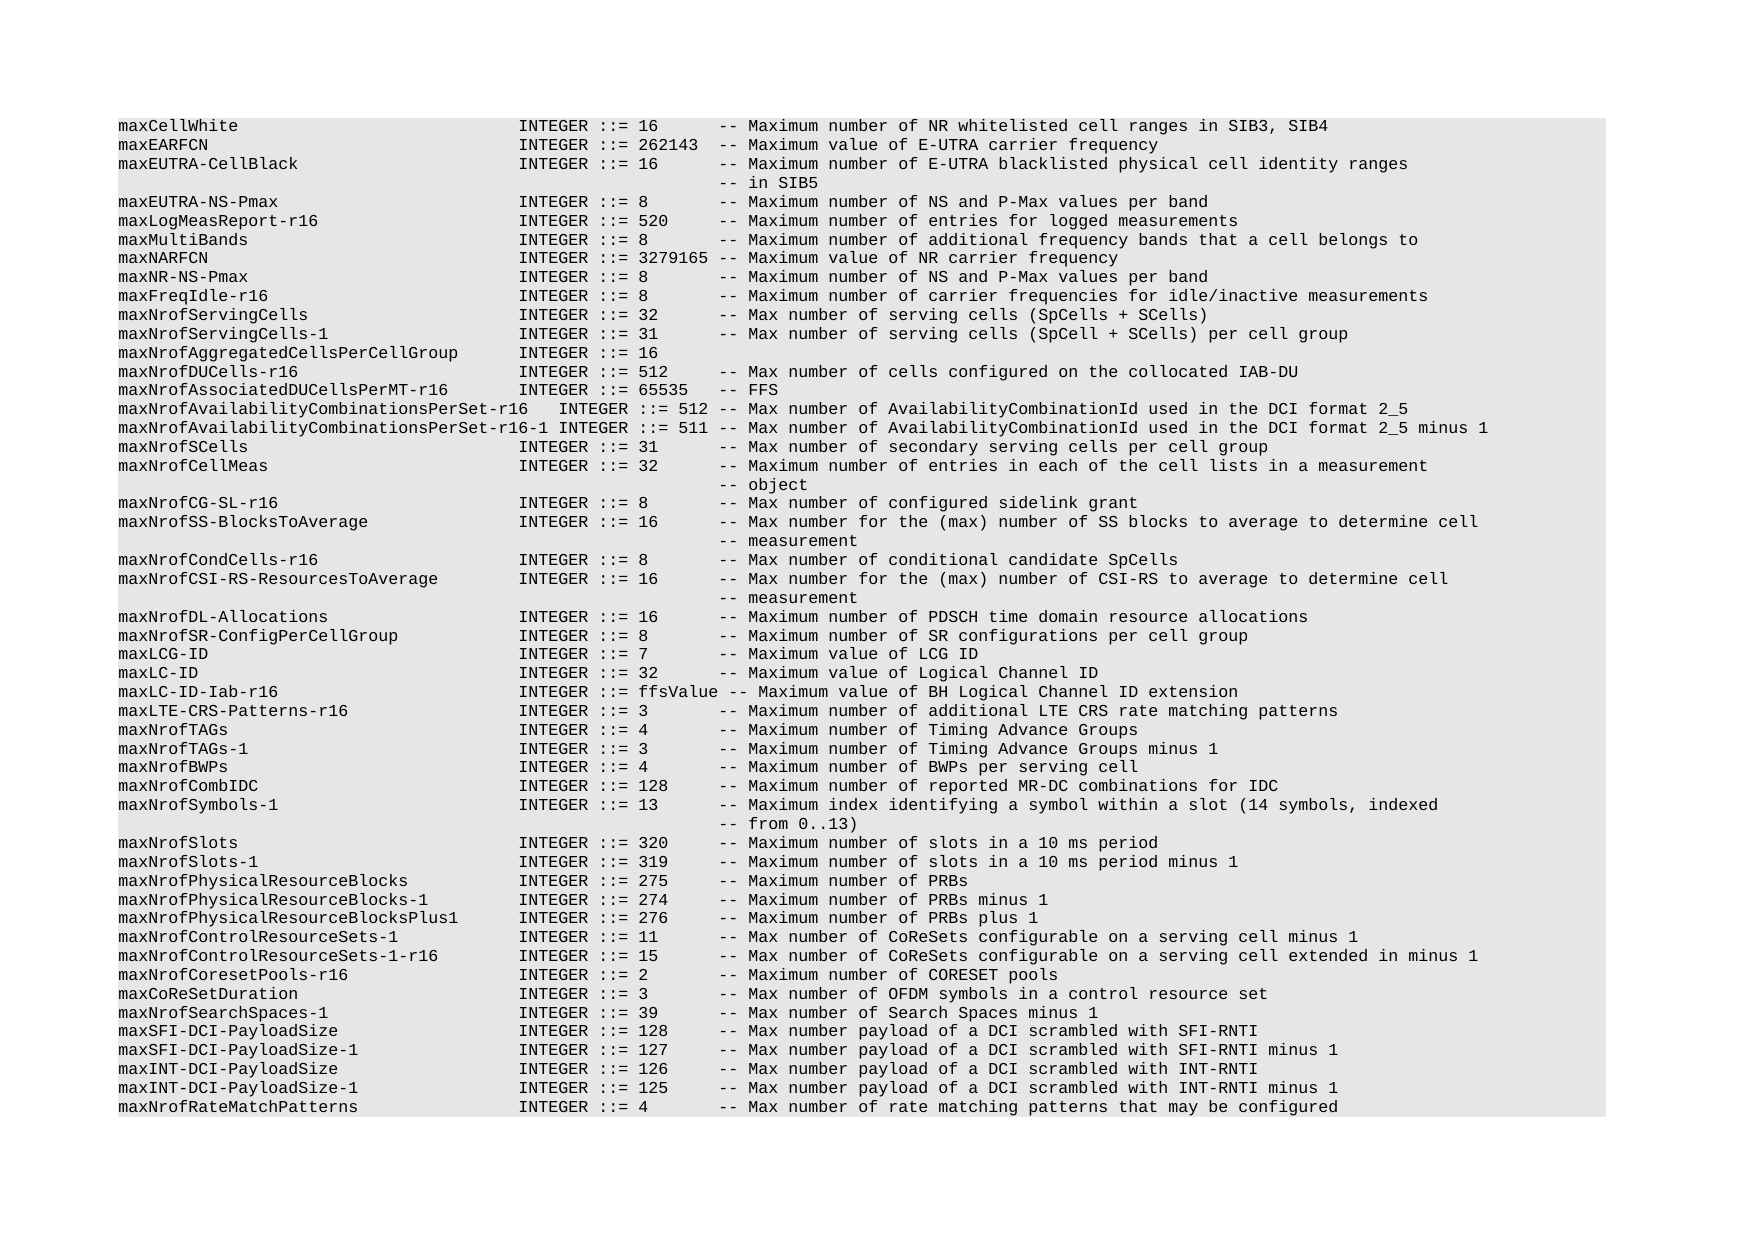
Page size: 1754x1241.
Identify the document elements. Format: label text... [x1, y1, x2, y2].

text maxFreqIdle-r16 INTEGER ::= 8 -- Maximum number of carrier frequencies for idle/inactive measurements [118, 288, 1606, 307]
text maxSFI-DCI-PayloadSize-1 INTEGER ::= 127 -- Max number payload of a DCI scrambled with SFI-RNTI minus 1 [118, 1042, 1606, 1061]
text maxNrofCSI-RS-ResourcesToAverage INTEGER ::= 16 -- Max number for the (max) number of CSI-RS to average to determine cell [118, 571, 1606, 589]
text maxNrofTAGs-1 INTEGER ::= 3 -- Maximum number of Timing Advance Groups minus 1 [118, 740, 1606, 759]
text maxNrofSS-BlocksToAverage INTEGER ::= 16 -- Max number for the (max) number of SS blocks to average to determine cell [118, 514, 1606, 533]
text maxNrofAggregatedCellsPerCellGroup INTEGER ::= 16 [118, 344, 1606, 363]
text maxINT-DCI-PayloadSize INTEGER ::= 126 -- Max number payload of a DCI scrambled with INT-RNTI [118, 1061, 1606, 1079]
text maxEUTRA-CellBlack INTEGER ::= 16 -- Maximum number of E-UTRA blacklisted physical cell identity ranges [118, 156, 1606, 174]
text maxNrofCondCells-r16 INTEGER ::= 8 -- Max number of conditional candidate SpCells [118, 552, 1606, 571]
text maxNrofControlResourceSets-1-r16 INTEGER ::= 15 -- Max number of CoReSets configurable on a serving cell extended in minus 1 [118, 948, 1606, 966]
text maxCellWhite INTEGER ::= 16 -- Maximum number of NR whitelisted cell ranges in SIB3, SIB4 [118, 118, 1606, 137]
text maxNrofSearchSpaces-1 INTEGER ::= 39 -- Max number of Search Spaces minus 1 [118, 1004, 1606, 1023]
text maxNrofSlots-1 INTEGER ::= 319 -- Maximum number of slots in a 10 ms period minus 1 [118, 853, 1606, 872]
text maxLogMeasReport-r16 INTEGER ::= 520 -- Maximum number of entries for logged measurements [118, 212, 1606, 231]
text maxNrofTAGs INTEGER ::= 4 -- Maximum number of Timing Advance Groups [118, 721, 1606, 740]
text maxNrofServingCells INTEGER ::= 32 -- Max number of serving cells (SpCells + SCells) [118, 307, 1606, 325]
text maxNARFCN INTEGER ::= 3279165 -- Maximum value of NR carrier frequency [118, 250, 1606, 269]
text -- object [118, 476, 1606, 495]
text maxNrofAvailabilityCombinationsPerSet-r16 INTEGER ::= 512 -- Max number of AvailabilityCombinationId used in the DCI format 2_5 [118, 401, 1606, 420]
text maxNrofPhysicalResourceBlocks-1 INTEGER ::= 274 -- Maximum number of PRBs minus 1 [118, 891, 1606, 910]
text maxNrofCoresetPools-r16 INTEGER ::= 2 -- Maximum number of CORESET pools [118, 966, 1606, 985]
text maxMultiBands INTEGER ::= 8 -- Maximum number of additional frequency bands that a cell belongs to [118, 231, 1606, 250]
text maxNrofAssociatedDUCellsPerMT-r16 INTEGER ::= 65535 -- FFS [118, 382, 1606, 401]
text maxLC-ID-Iab-r16 INTEGER ::= ffsValue -- Maximum value of BH Logical Channel ID extension [118, 684, 1606, 702]
text maxNrofCellMeas INTEGER ::= 32 -- Maximum number of entries in each of the cell lists in a measurement [118, 457, 1606, 476]
text maxNrofPhysicalResourceBlocks INTEGER ::= 275 -- Maximum number of PRBs [118, 872, 1606, 891]
text maxLC-ID INTEGER ::= 32 -- Maximum value of Logical Channel ID [118, 665, 1606, 684]
text maxINT-DCI-PayloadSize-1 INTEGER ::= 125 -- Max number payload of a DCI scrambled with INT-RNTI minus 1 [118, 1079, 1606, 1098]
text maxNrofAvailabilityCombinationsPerSet-r16-1 INTEGER ::= 511 -- Max number of AvailabilityCombinationId used in the DCI format 2_5 minus 1 [118, 420, 1606, 438]
text maxNrofSR-ConfigPerCellGroup INTEGER ::= 8 -- Maximum number of SR configurations per cell group [118, 627, 1606, 646]
text maxSFI-DCI-PayloadSize INTEGER ::= 128 -- Max number payload of a DCI scrambled with SFI-RNTI [118, 1023, 1606, 1042]
text maxLCG-ID INTEGER ::= 7 -- Maximum value of LCG ID [118, 646, 1606, 665]
text maxNrofPhysicalResourceBlocksPlus1 INTEGER ::= 276 -- Maximum number of PRBs plus 1 [118, 910, 1606, 929]
text maxLTE-CRS-Patterns-r16 INTEGER ::= 3 -- Maximum number of additional LTE CRS rate matching patterns [118, 702, 1606, 721]
text maxNR-NS-Pmax INTEGER ::= 8 -- Maximum number of NS and P-Max values per band [118, 269, 1606, 288]
text maxNrofBWPs INTEGER ::= 4 -- Maximum number of BWPs per serving cell [118, 759, 1606, 778]
text maxNrofSlots INTEGER ::= 320 -- Maximum number of slots in a 10 ms period [118, 834, 1606, 853]
text maxNrofCombIDC INTEGER ::= 128 -- Maximum number of reported MR-DC combinations for IDC [118, 778, 1606, 797]
text maxNrofServingCells-1 INTEGER ::= 31 -- Max number of serving cells (SpCell + SCells) per cell group [118, 325, 1606, 344]
text -- from 0..13) [118, 816, 1606, 834]
text maxNrofControlResourceSets-1 INTEGER ::= 11 -- Max number of CoReSets configurable on a serving cell minus 1 [118, 929, 1606, 948]
text -- in SIB5 [118, 174, 1606, 193]
text -- measurement [118, 589, 1606, 608]
text maxNrofCG-SL-r16 INTEGER ::= 8 -- Max number of configured sidelink grant [118, 495, 1606, 514]
text -- measurement [118, 533, 1606, 552]
text maxNrofDL-Allocations INTEGER ::= 16 -- Maximum number of PDSCH time domain resource allocations [118, 608, 1606, 627]
text maxNrofSCells INTEGER ::= 31 -- Max number of secondary serving cells per cell group [118, 438, 1606, 457]
text maxEARFCN INTEGER ::= 262143 -- Maximum value of E-UTRA carrier frequency [118, 137, 1606, 156]
text maxEUTRA-NS-Pmax INTEGER ::= 8 -- Maximum number of NS and P-Max values per band [118, 193, 1606, 212]
text maxNrofRateMatchPatterns INTEGER ::= 4 -- Max number of rate matching patterns that may be configured [118, 1098, 1606, 1117]
text maxCoReSetDuration INTEGER ::= 3 -- Max number of OFDM symbols in a control resource set [118, 985, 1606, 1004]
text maxNrofSymbols-1 INTEGER ::= 13 -- Maximum index identifying a symbol within a slot (14 symbols, indexed [118, 797, 1606, 816]
text maxNrofDUCells-r16 INTEGER ::= 512 -- Max number of cells configured on the collocated IAB-DU [118, 363, 1606, 382]
